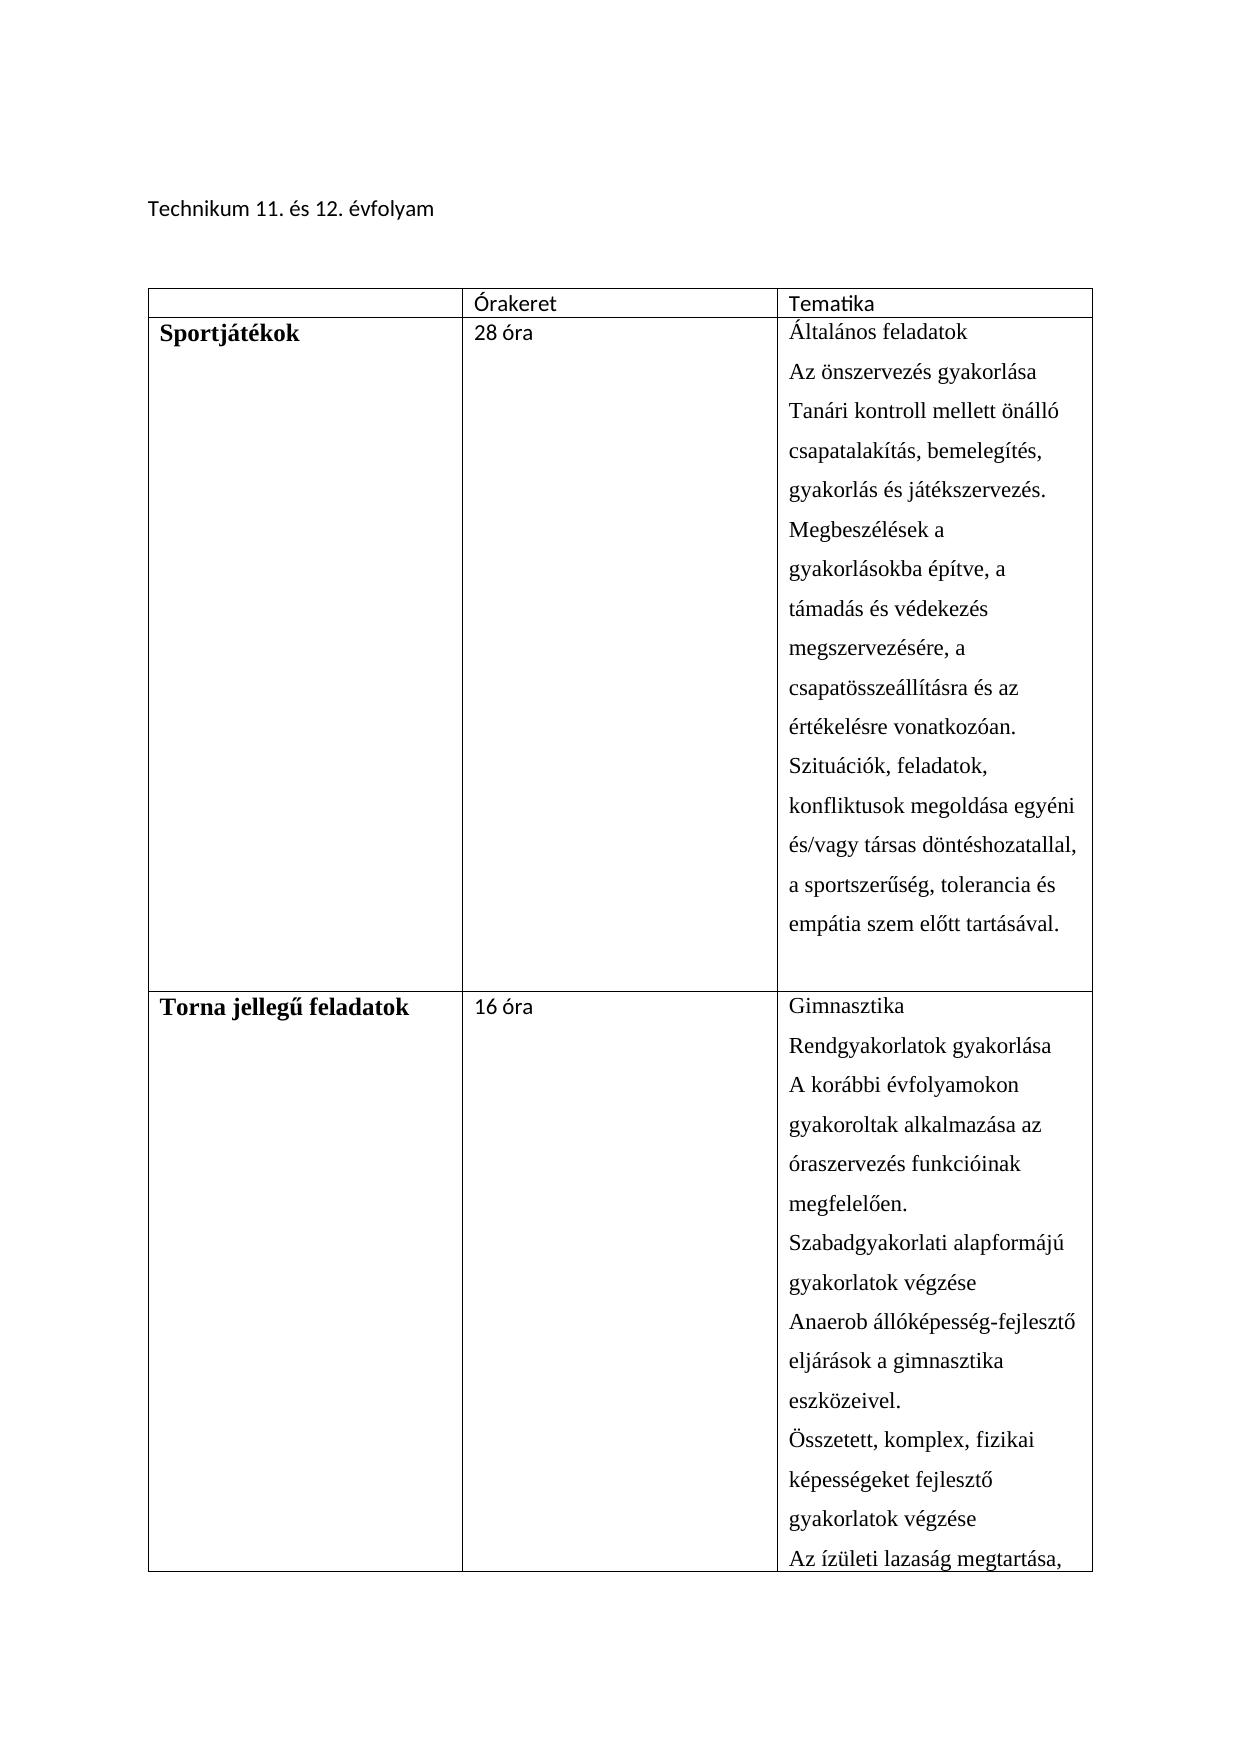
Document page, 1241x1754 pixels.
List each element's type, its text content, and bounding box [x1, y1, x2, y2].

table_header Tematika [778, 289, 1092, 317]
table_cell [778, 992, 1092, 1571]
table_header [149, 289, 462, 317]
table_cell Általános feladatok Az önszervezés gyakorlása Tanári kontroll mellett önálló csapatalakítás, bemelegítés, gyakorlás és játékszervezés. Megbeszélések a gyakorlásokba építve, a támadás és védekezés megszervezésére, a csapatösszeállításra és az értékelésre vonatkozóan. Szituációk, feladatok, konfliktusok megoldása egyéni és/vagy társas döntéshozatallal, a sportszerűség, tolerancia és empátia szem előtt tartásával. [778, 318, 1092, 991]
table_cell 16 óra [463, 992, 777, 1571]
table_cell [149, 992, 462, 1571]
table_cell 28 óra [463, 318, 777, 991]
table_header Órakeret [463, 289, 777, 317]
text Technikum 11. és 12. évfolyam [148, 194, 1093, 222]
table_cell Sportjátékok [149, 318, 462, 991]
